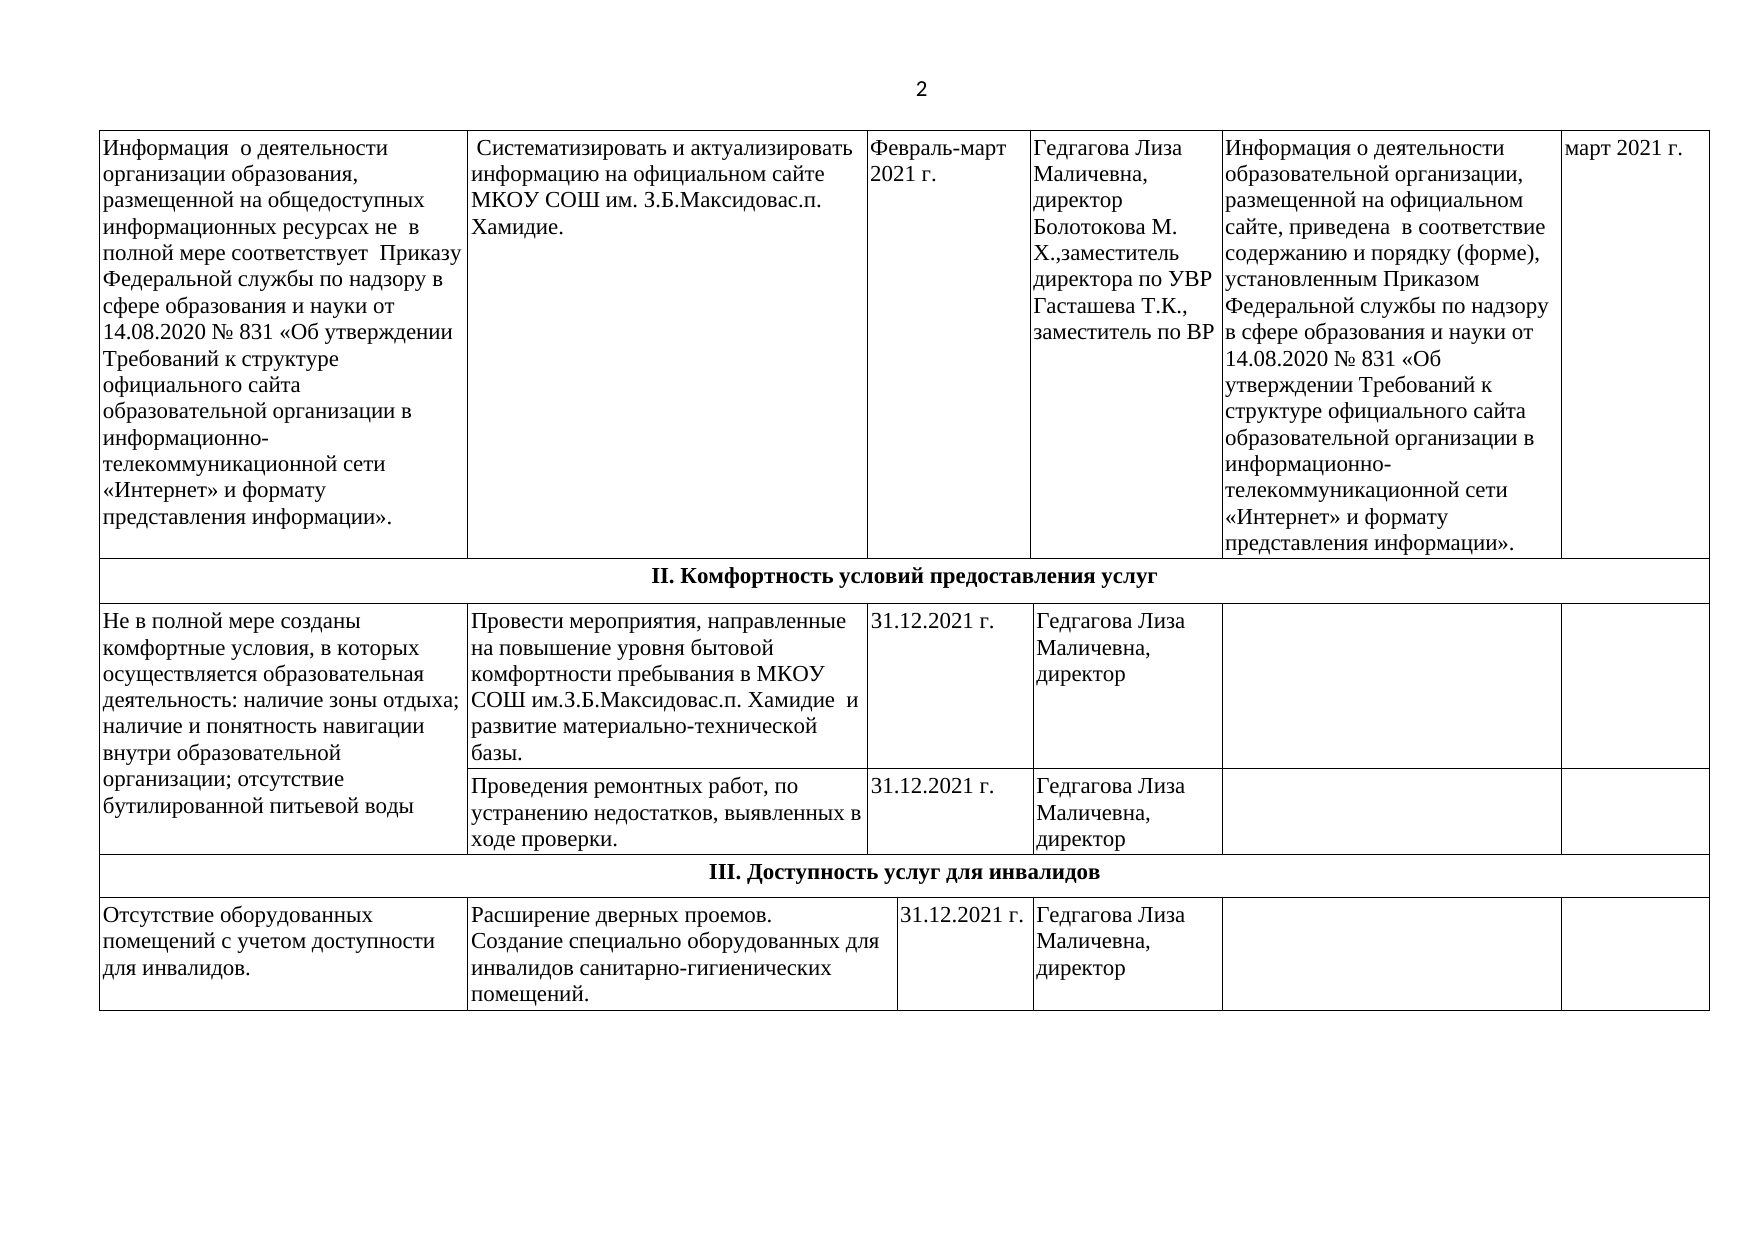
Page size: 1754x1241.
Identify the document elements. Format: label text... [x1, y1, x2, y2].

table_cell 31.12.2021 г. [868, 769, 1033, 854]
table_cell Информация о деятельности организации образования, размещенной на общедоступных информационных ресурсах не в полной мере соответствует Приказу Федеральной службы по надзору в сфере образования и науки от 14.08.2020 № 831 «Об утверждении Требований к структуре официального сайта образовательной организации в информационно-телекоммуникационной сети «Интернет» и формату представления информации». [100, 131, 467, 558]
table_cell 31.12.2021 г. [898, 898, 1033, 1009]
table_cell [1562, 898, 1709, 1009]
table_cell Не в полной мере созданы комфортные условия, в которых осуществляется образовательная деятельность: наличие зоны отдыха; наличие и понятность навигации внутри образовательной организации; отсутствие бутилированной питьевой воды [100, 604, 467, 854]
table_cell март 2021 г. [1562, 131, 1709, 558]
table_cell Отсутствие оборудованных помещений с учетом доступности для инвалидов. [100, 898, 467, 1009]
table_cell Гедгагова Лиза Маличевна, директор [1034, 604, 1222, 768]
table_cell Провести мероприятия, направленные на повышение уровня бытовой комфортности пребывания в МКОУ СОШ им.З.Б.Максидовас.п. Хамидие и развитие материально-технической базы. [468, 604, 867, 768]
table_cell Гедгагова Лиза Маличевна, директор [1034, 769, 1222, 854]
table_cell [1562, 769, 1709, 854]
table_cell Гедгагова Лиза Маличевна, директор Болотокова М. Х.,заместитель директора по УВР Гасташева Т.К., заместитель по ВР [1031, 131, 1222, 558]
table_cell [1223, 769, 1561, 854]
table_cell Февраль-март 2021 г. [868, 131, 1030, 558]
table_cell III. Доступность услуг для инвалидов [100, 855, 1709, 897]
table_cell Проведения ремонтных работ, по устранению недостатков, выявленных в ходе проверки. [468, 769, 867, 854]
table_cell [1034, 898, 1222, 1009]
table_cell Систематизировать и актуализировать информацию на официальном сайте МКОУ СОШ им. З.Б.Максидовас.п. Хамидие. [468, 131, 867, 558]
table_cell [1223, 898, 1561, 1009]
table_cell II. Комфортность условий предоставления услуг [100, 559, 1709, 603]
table_cell 31.12.2021 г. [868, 604, 1033, 768]
table_cell Информация о деятельности образовательной организации, размещенной на официальном сайте, приведена в соответствие содержанию и порядку (форме), установленным Приказом Федеральной службы по надзору в сфере образования и науки от 14.08.2020 № 831 «Об утверждении Требований к структуре официального сайта образовательной организации в информационно-телекоммуникационной сети «Интернет» и формату представления информации». [1223, 131, 1561, 558]
table_cell [1562, 604, 1709, 768]
table_cell [1223, 604, 1561, 768]
table_cell Расширение дверных проемов. Создание специально оборудованных для инвалидов санитарно-гигиенических помещений. [468, 898, 897, 1009]
